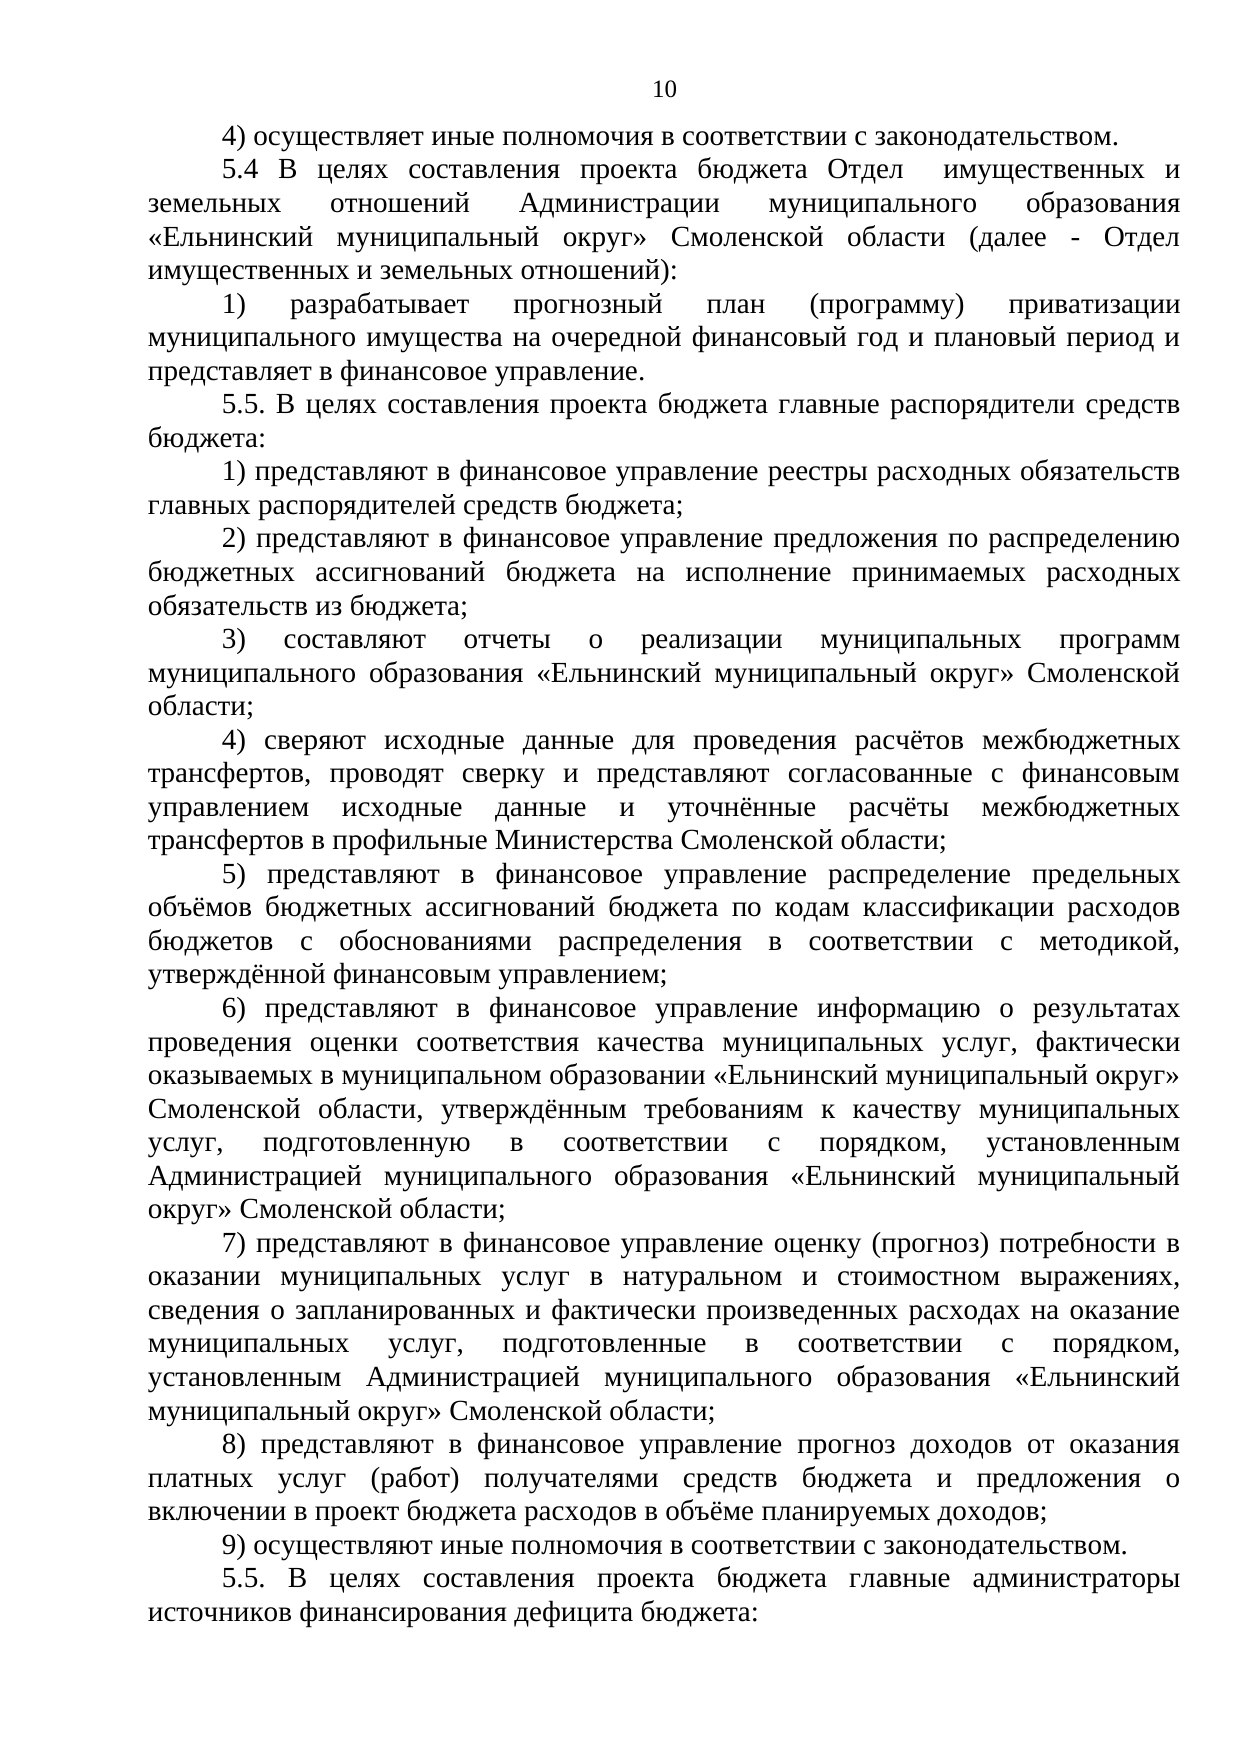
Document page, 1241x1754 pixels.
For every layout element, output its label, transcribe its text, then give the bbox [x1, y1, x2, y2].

text 2) представляют в финансовое управление предложения по распределению бюджетных ассигнований бюджета на исполнение принимаемых расходных обязательств из бюджета; [148, 521, 1181, 621]
text 1) разрабатывает прогнозный план (программу) приватизации муниципального имущества на очередной финансовый год и плановый период и представляет в финансовое управление. [148, 286, 1181, 386]
text 5.5. В целях составления проекта бюджета главные администраторы источников финансирования дефицита бюджета: [148, 1560, 1181, 1627]
text 5.4 В целях составления проекта бюджета Отдел имущественных и земельных отношений Администрации муниципального образования «Ельнинский муниципальный округ» Смоленской области (далее - Отдел имущественных и земельных отношений): [148, 152, 1181, 286]
text 5) представляют в финансовое управление распределение предельных объёмов бюджетных ассигнований бюджета по кодам классификации расходов бюджетов с обоснованиями распределения в соответствии с методикой, утверждённой финансовым управлением; [148, 856, 1181, 990]
text 1) представляют в финансовое управление реестры расходных обязательств главных распорядителей средств бюджета; [148, 453, 1181, 521]
text 4) сверяют исходные данные для проведения расчётов межбюджетных трансфертов, проводят сверку и представляют согласованные с финансовым управлением исходные данные и уточнённые расчёты межбюджетных трансфертов в профильные Министерства Смоленской области; [148, 722, 1181, 856]
text 3) составляют отчеты о реализации муниципальных программ муниципального образования «Ельнинский муниципальный округ» Смоленской области; [148, 621, 1181, 722]
text 4) осуществляет иные полномочия в соответствии с законодательством. [148, 118, 1181, 152]
text 8) представляют в финансовое управление прогноз доходов от оказания платных услуг (работ) получателями средств бюджета и предложения о включении в проект бюджета расходов в объёме планируемых доходов; [148, 1426, 1181, 1527]
text 9) осуществляют иные полномочия в соответствии с законодательством. [148, 1527, 1181, 1560]
text 7) представляют в финансовое управление оценку (прогноз) потребности в оказании муниципальных услуг в натуральном и стоимостном выражениях, сведения о запланированных и фактически произведенных расходах на оказание муниципальных услуг, подготовленные в соответствии с порядком, установленным Администрацией муниципального образования «Ельнинский муниципальный округ» Смоленской области; [148, 1225, 1181, 1426]
text 6) представляют в финансовое управление информацию о результатах проведения оценки соответствия качества муниципальных услуг, фактически оказываемых в муниципальном образовании «Ельнинский муниципальный округ» Смоленской области, утверждённым требованиям к качеству муниципальных услуг, подготовленную в соответствии с порядком, установленным Администрацией муниципального образования «Ельнинский муниципальный округ» Смоленской области; [148, 990, 1181, 1225]
text 5.5. В целях составления проекта бюджета главные распорядители средств бюджета: [148, 386, 1181, 453]
